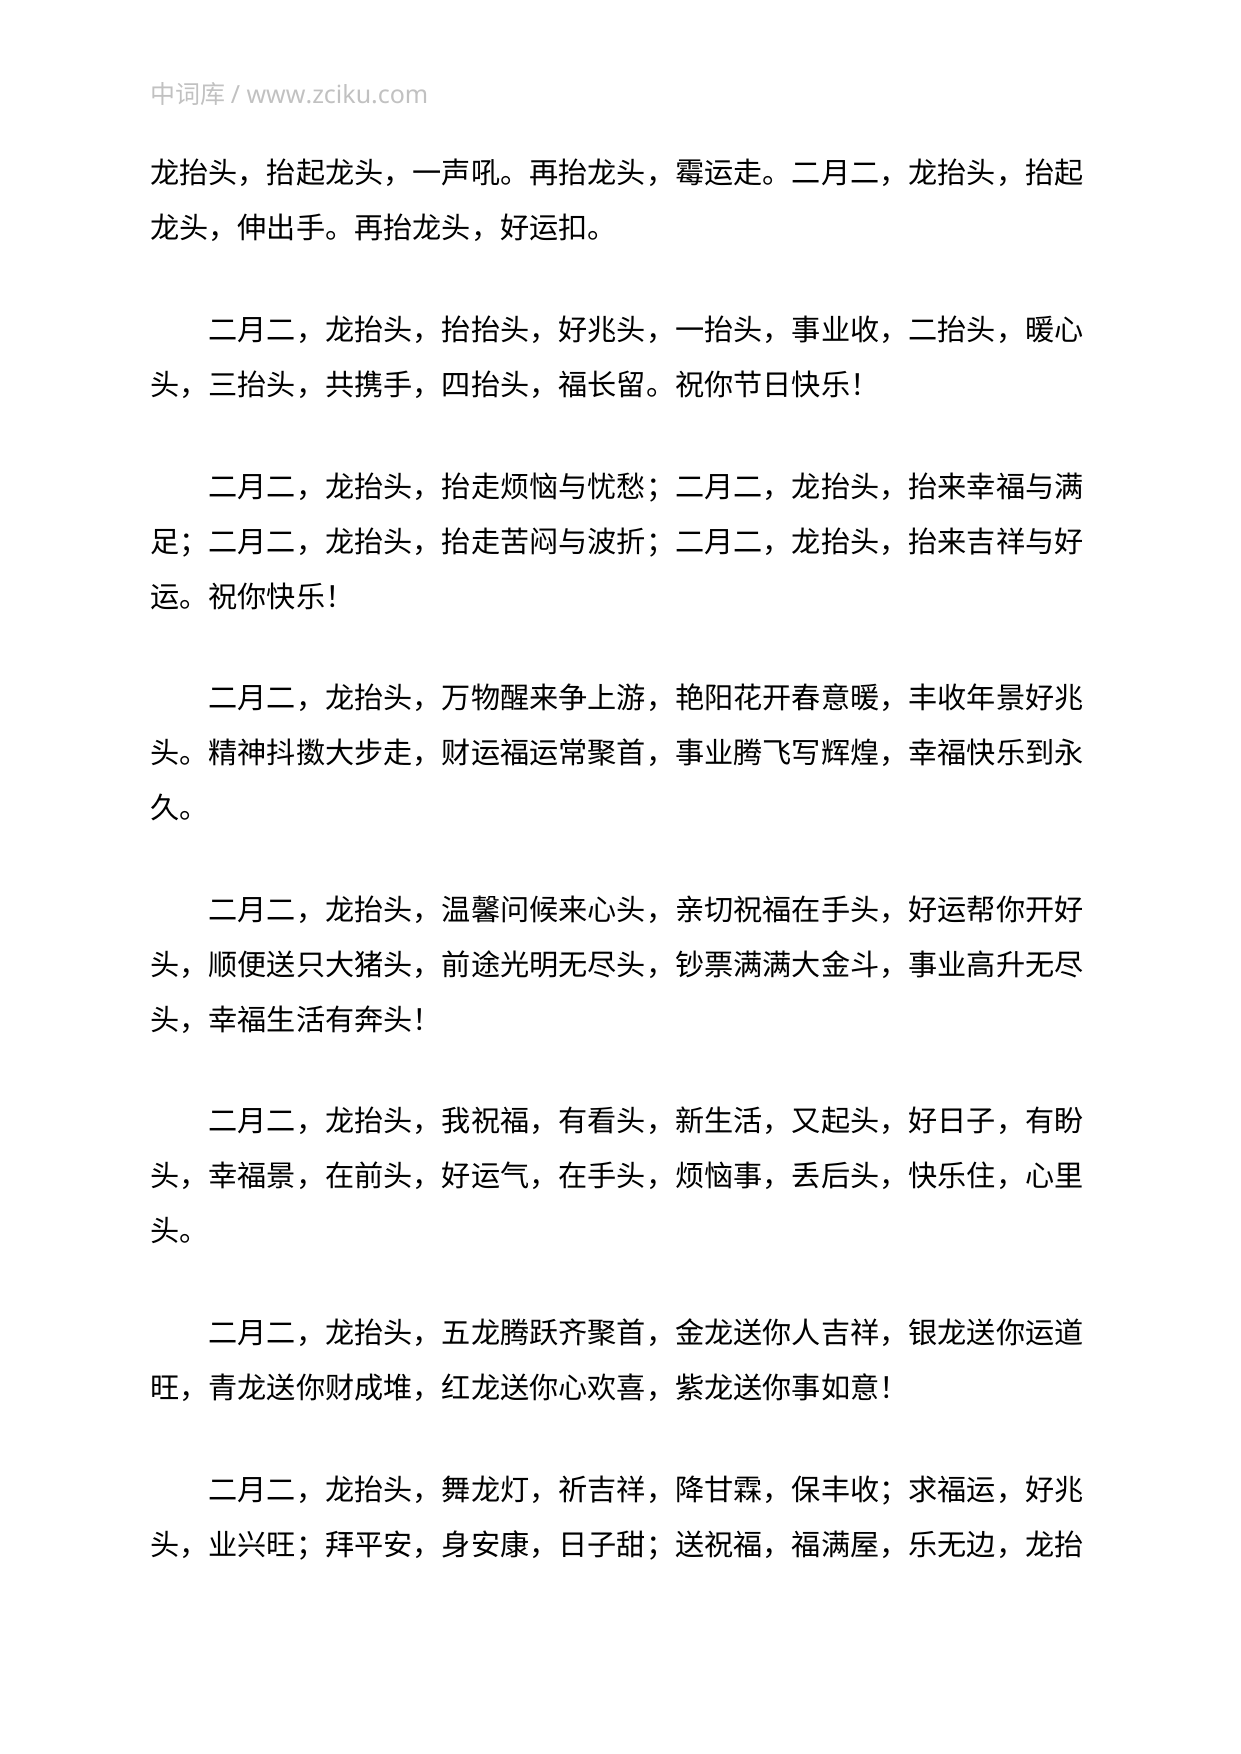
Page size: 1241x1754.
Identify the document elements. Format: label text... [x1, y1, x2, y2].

text 二月二，龙抬头，我祝福，有看头，新生活，又起头，好日子，有盼头，幸福景，在前头，好运气，在手头，烦恼事，丢后头，快乐住，心里头。 [150, 1098, 1090, 1250]
text 二月二，龙抬头，抬抬头，好兆头，一抬头，事业收，二抬头，暖心头，三抬头，共携手，四抬头，福长留。祝你节日快乐！ [150, 307, 1090, 404]
text 二月二，龙抬头，万物醒来争上游，艳阳花开春意暖，丰收年景好兆头。精神抖擞大步走，财运福运常聚首，事业腾飞写辉煌，幸福快乐到永久。 [150, 675, 1090, 827]
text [150, 150, 1090, 247]
text 二月二，龙抬头，抬走烦恼与忧愁；二月二，龙抬头，抬来幸福与满足；二月二，龙抬头，抬走苦闷与波折；二月二，龙抬头，抬来吉祥与好运。祝你快乐！ [150, 463, 1090, 615]
text 二月二，龙抬头，温馨问候来心头，亲切祝福在手头，好运帮你开好头，顺便送只大猪头，前途光明无尽头，钞票满满大金斗，事业高升无尽头，幸福生活有奔头！ [150, 886, 1090, 1038]
text 二月二，龙抬头，五龙腾跃齐聚首，金龙送你人吉祥，银龙送你运道旺，青龙送你财成堆，红龙送你心欢喜，紫龙送你事如意！ [150, 1309, 1090, 1407]
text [150, 1466, 1090, 1563]
